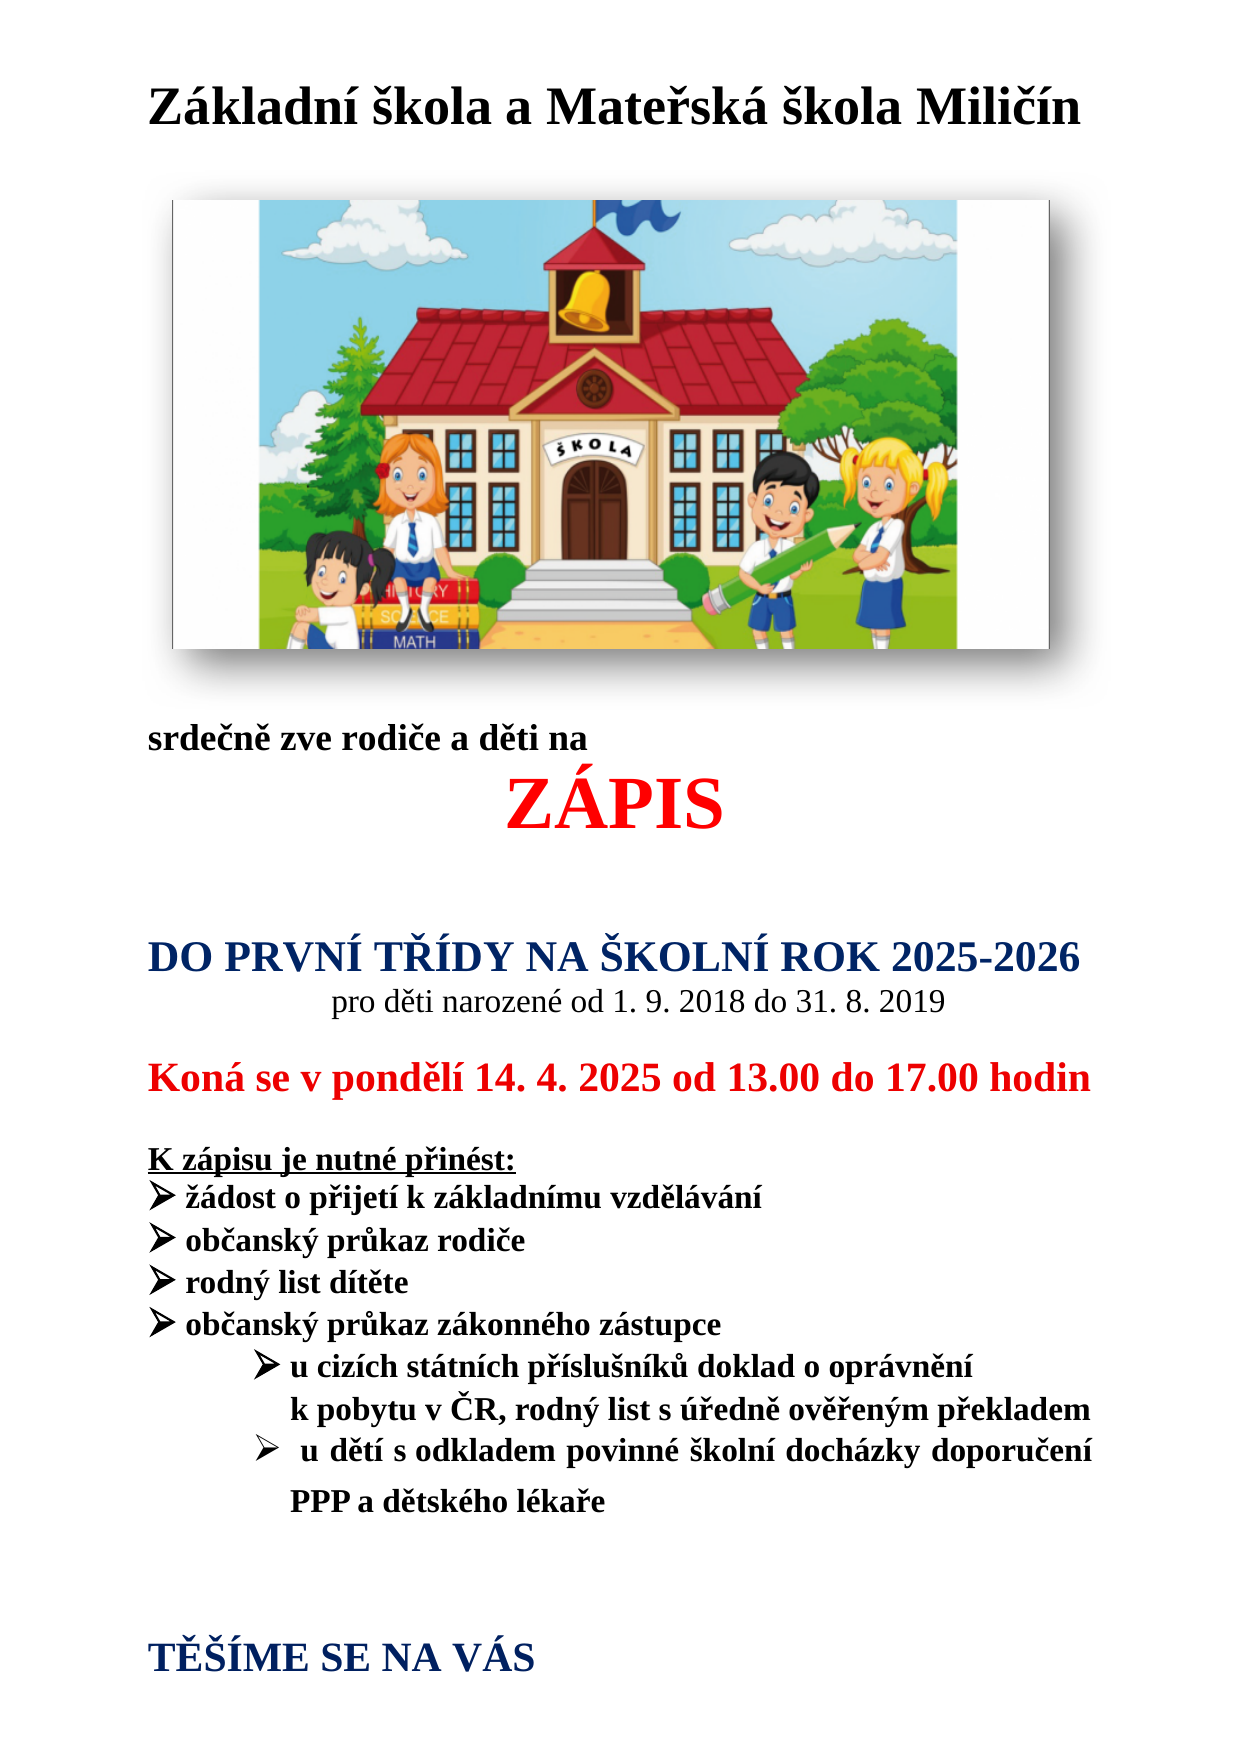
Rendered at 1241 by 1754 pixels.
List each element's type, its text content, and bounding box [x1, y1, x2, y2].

text Koná se v pondělí 14. 4. 2025 od 13.00 do 17.00 hodin [148, 1053, 1093, 1101]
text pro děti narozené od 1. 9. 2018 do 31. 8. 2019 [148, 981, 1093, 1019]
list rodný list dítěte [148, 1262, 1093, 1301]
list občanský průkaz rodiče [148, 1220, 1093, 1259]
list u dětí s odkladem povinné školní docházky doporučení PPP a dětského lékaře [252, 1430, 1093, 1521]
list u cizích státních příslušníků doklad o oprávnění k pobytu v ČR, rodný list s úředně ověřeným překladem [252, 1347, 1093, 1427]
list občanský průkaz zákonného zástupce [148, 1304, 1093, 1343]
text DO PRVNÍ TŘÍDY NA ŠKOLNÍ ROK 2025-2026 [148, 931, 1093, 981]
list žádost o přijetí k základnímu vzdělávání [148, 1177, 1093, 1217]
text ZÁPIS [148, 758, 1093, 844]
text K zápisu je nutné přinést: [148, 1139, 1093, 1177]
picture [172, 200, 1050, 649]
